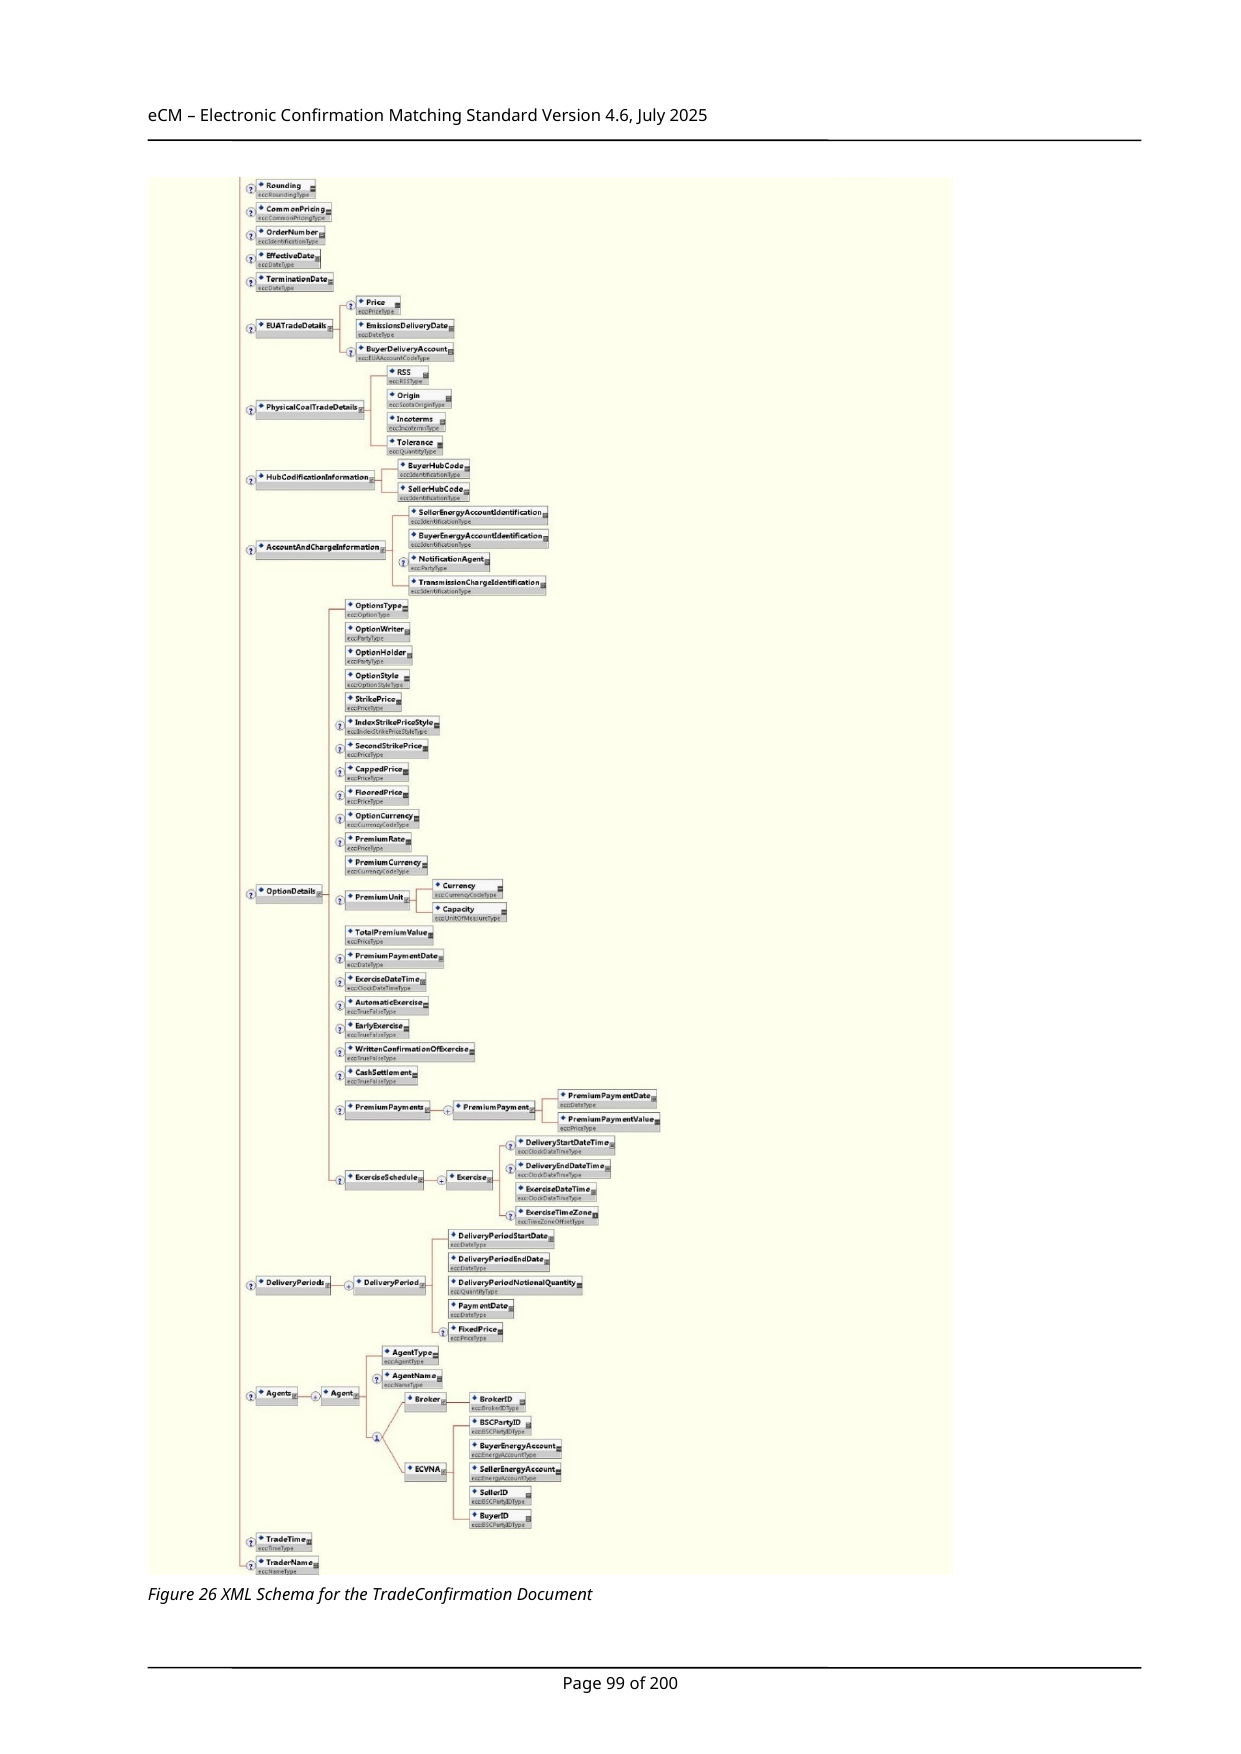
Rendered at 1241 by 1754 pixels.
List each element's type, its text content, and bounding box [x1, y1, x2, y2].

picture [147, 177, 953, 1575]
text Figure 26 XML Schema for the TradeConfirmation Document [148, 1583, 1122, 1606]
